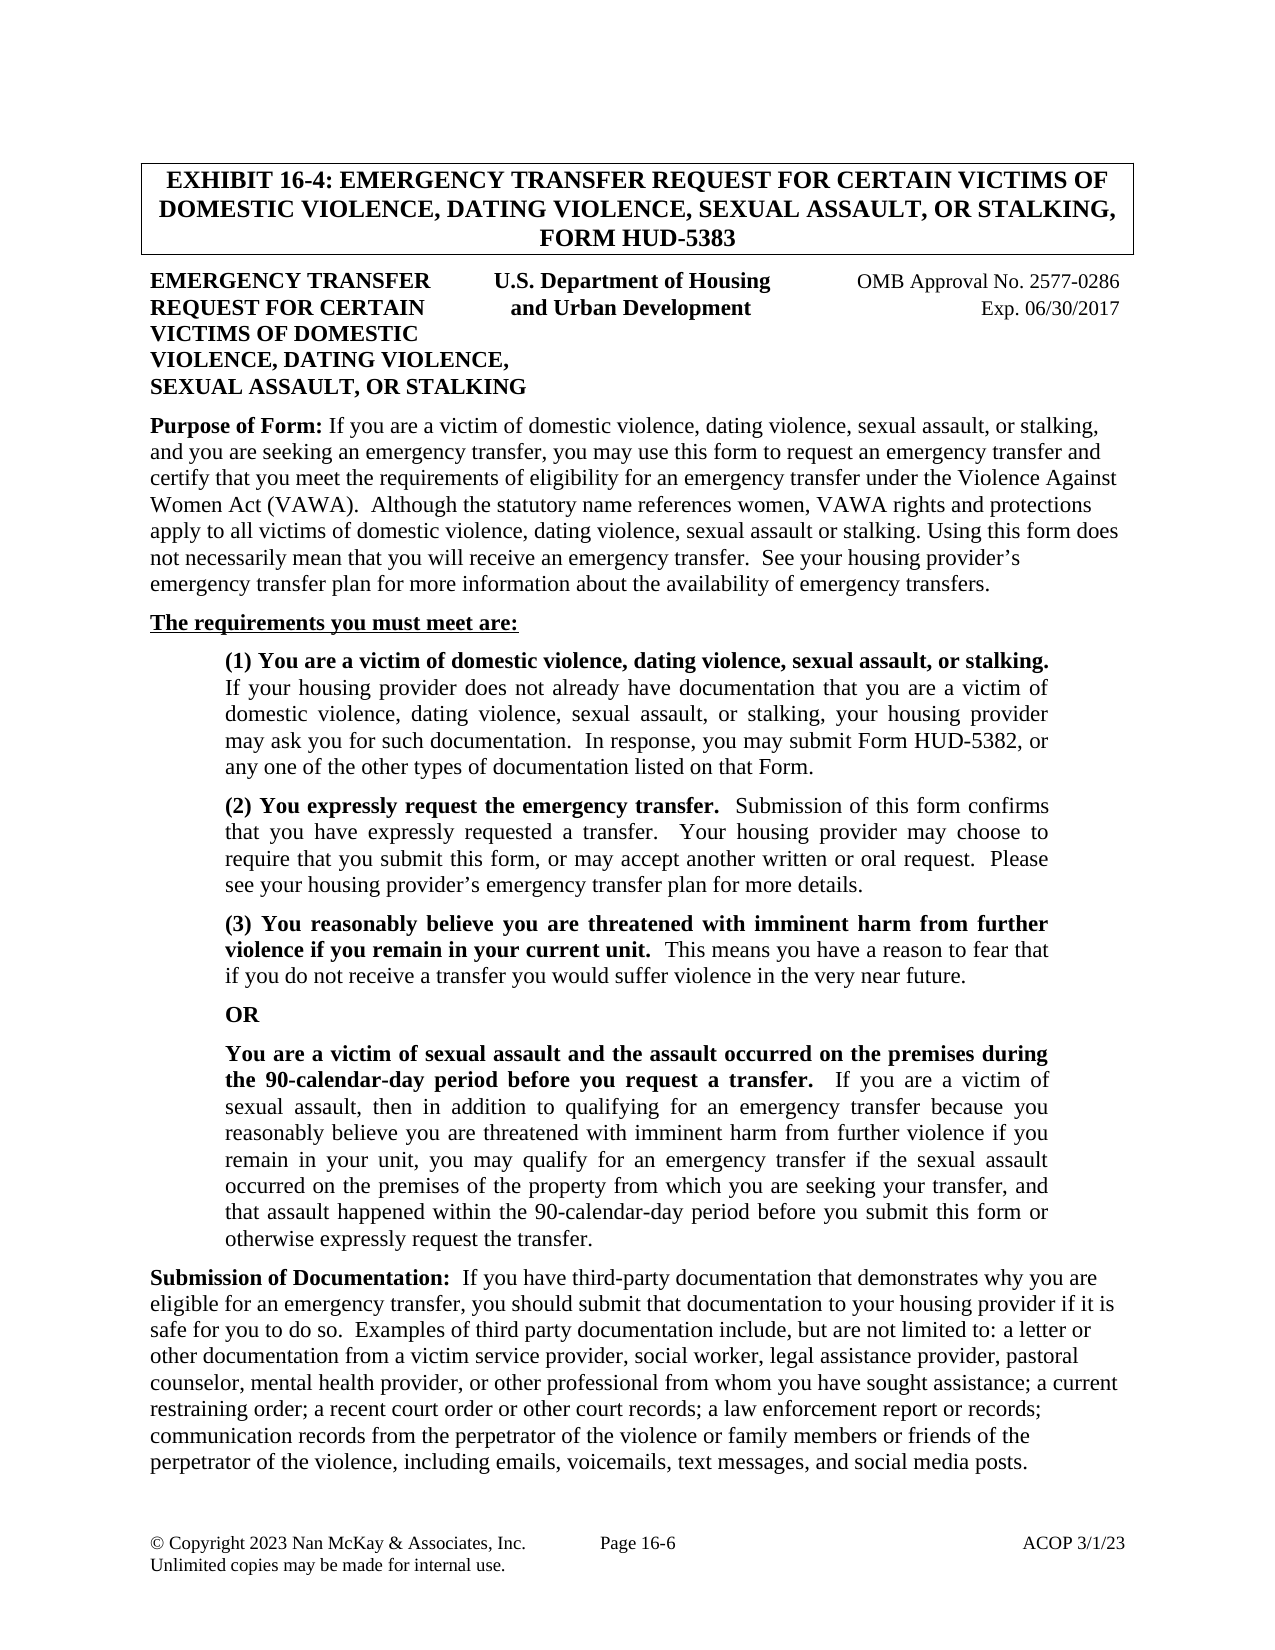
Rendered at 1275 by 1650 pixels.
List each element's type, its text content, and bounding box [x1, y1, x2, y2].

text VICTIMS OF DOMESTIC [150, 320, 1125, 347]
text VIOLENCE, DATING VIOLENCE, [150, 347, 1125, 373]
text (3) You reasonably believe you are threatened with imminent harm from further violence if you remain in your current unit. This means you have a reason to fear that if you do not receive a transfer you would suffer violence in the very near future. [225, 910, 1050, 989]
text The requirements you must meet are: [150, 609, 1125, 635]
text (2) You expressly request the emergency transfer. Submission of this form confirms that you have expressly requested a transfer. Your housing provider may choose to require that you submit this form, or may accept another written or oral request. Please see your housing provider’s emergency transfer plan for more details. [225, 792, 1050, 897]
text EXHIBIT 16-4: Emergency Transfer Request for Certain Victims of Domestic Violence, Dating Violence, Sexual Assault, or Stalking, form HUD-5383 [142, 164, 1133, 254]
text OR [225, 1001, 1050, 1028]
text EMERGENCY TRANSFER U.S. Department of Housing OMB Approval No. 2577-0286 [150, 267, 1125, 294]
text Submission of Documentation: If you have third-party documentation that demonstrates why you are eligible for an emergency transfer, you should submit that documentation to your housing provider if it is safe for you to do so. Examples of third party documentation include, but are not limited to: a letter or other documentation from a victim service provider, social worker, legal assistance provider, pastoral counselor, mental health provider, or other professional from whom you have sought assistance; a current restraining order; a recent court order or other court records; a law enforcement report or records; communication records from the perpetrator of the violence or family members or friends of the perpetrator of the violence, including emails, voicemails, text messages, and social media posts. [150, 1263, 1125, 1474]
text Purpose of Form: If you are a victim of domestic violence, dating violence, sexual assault, or stalking, and you are seeking an emergency transfer, you may use this form to request an emergency transfer and certify that you meet the requirements of eligibility for an emergency transfer under the Violence Against Women Act (VAWA). Although the statutory name references women, VAWA rights and protections apply to all victims of domestic violence, dating violence, sexual assault or stalking. Using this form does not necessarily mean that you will receive an emergency transfer. See your housing provider’s emergency transfer plan for more information about the availability of emergency transfers. [150, 412, 1125, 596]
text SEXUAL ASSAULT, OR STALKING [150, 373, 1125, 399]
text (1) You are a victim of domestic violence, dating violence, sexual assault, or stalking. If your housing provider does not already have documentation that you are a victim of domestic violence, dating violence, sexual assault, or stalking, your housing provider may ask you for such documentation. In response, you may submit Form HUD-5382, or any one of the other types of documentation listed on that Form. [225, 648, 1050, 779]
text REQUEST FOR CERTAIN and Urban Development Exp. 06/30/2017 [150, 294, 1125, 320]
text You are a victim of sexual assault and the assault occurred on the premises during the 90-calendar-day period before you request a transfer. If you are a victim of sexual assault, then in addition to qualifying for an emergency transfer because you reasonably believe you are threatened with imminent harm from further violence if you remain in your unit, you may qualify for an emergency transfer if the sexual assault occurred on the premises of the property from which you are seeking your transfer, and that assault happened within the 90-calendar-day period before you submit this form or otherwise expressly request the transfer. [225, 1040, 1050, 1251]
